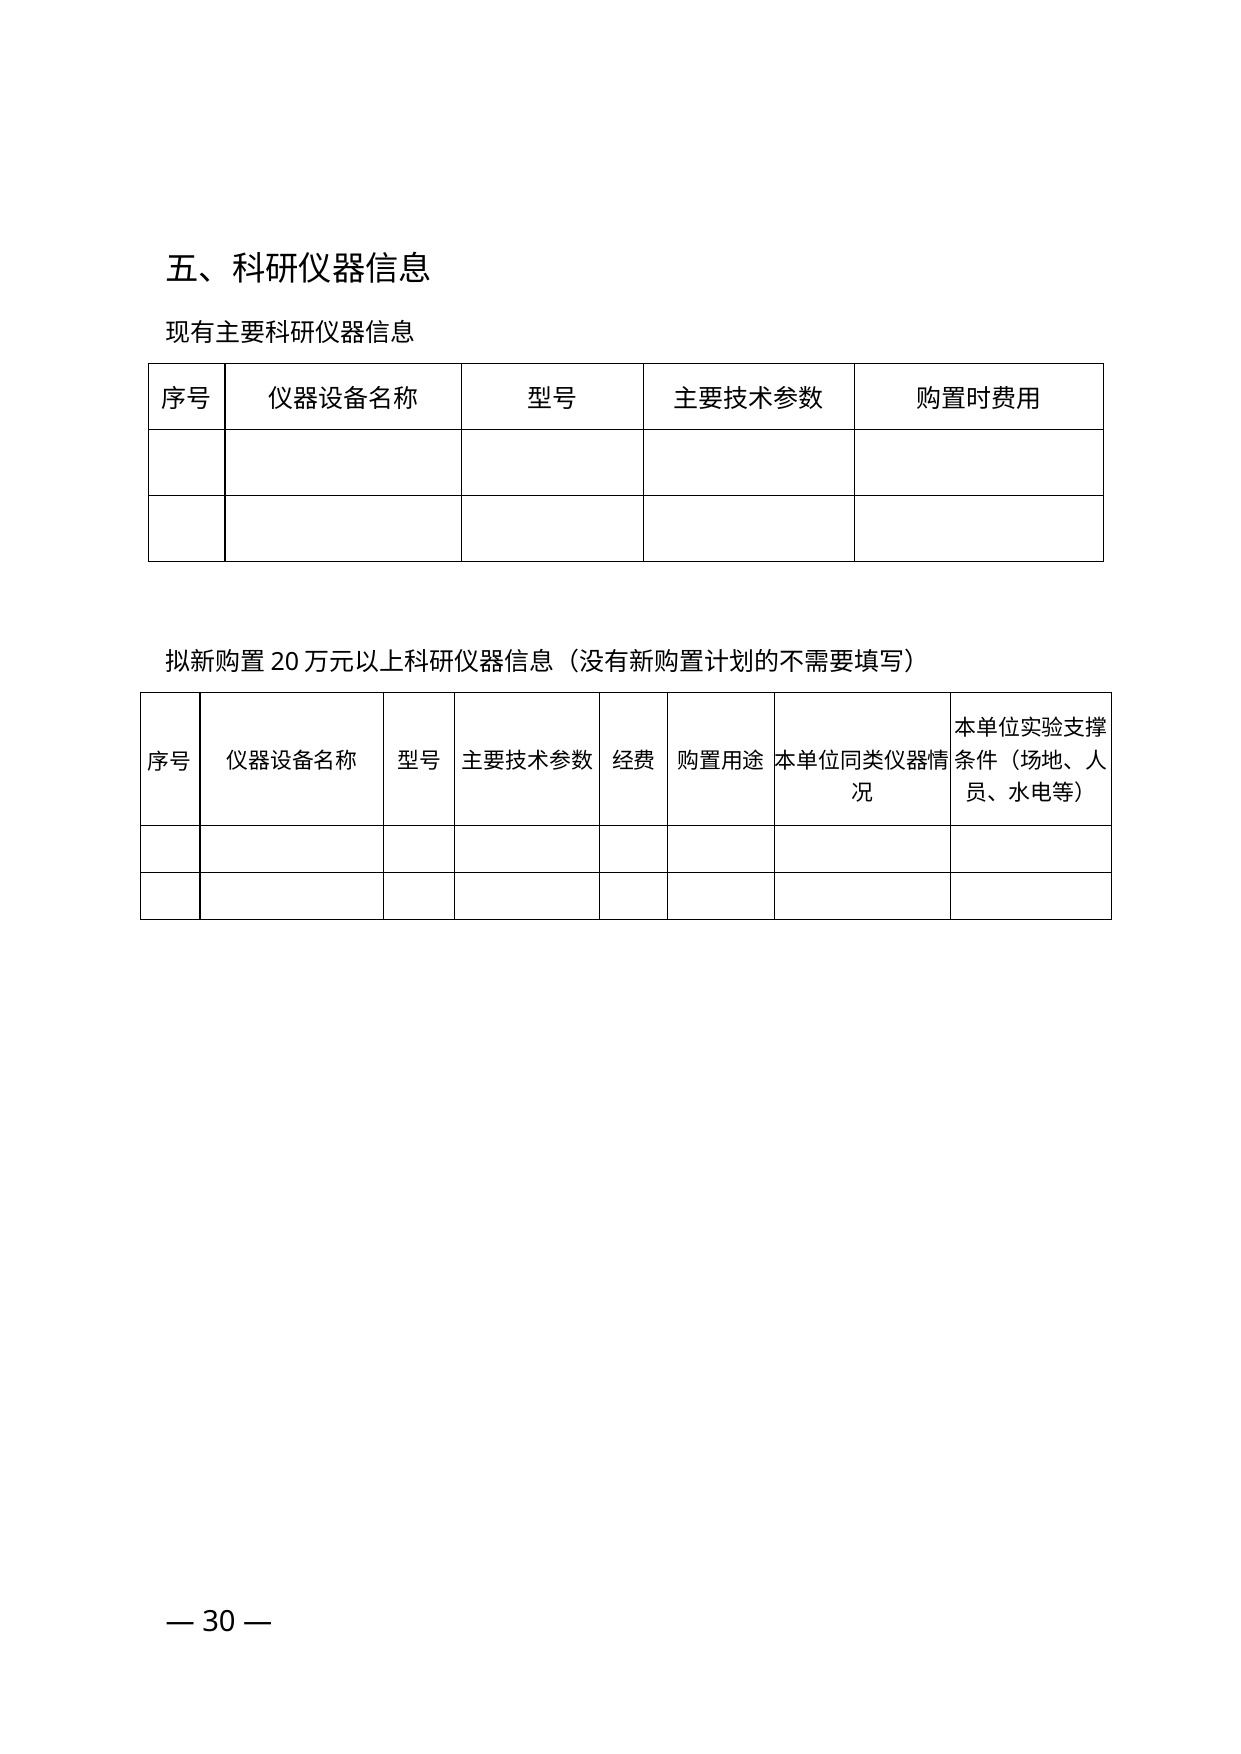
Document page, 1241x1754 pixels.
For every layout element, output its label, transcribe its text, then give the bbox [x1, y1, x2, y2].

table_cell [201, 873, 383, 919]
table_header 型号 [462, 364, 643, 429]
table_cell [141, 873, 199, 919]
table_cell [149, 496, 224, 561]
table_cell [668, 826, 774, 872]
table_header 主要技术参数 [644, 364, 854, 429]
table_cell [384, 826, 454, 872]
table_cell [600, 873, 667, 919]
table_header 主要技术参数 [455, 693, 599, 824]
table_cell [855, 430, 1103, 495]
table_cell [384, 873, 454, 919]
table_cell [644, 496, 854, 561]
table_header 本单位实验支撑条件（场地、人员、水电等） [951, 693, 1111, 824]
table_cell [462, 430, 643, 495]
table_header 购置用途 [668, 693, 774, 824]
text 拟新购置20万元以上科研仪器信息（没有新购置计划的不需要填写） [165, 627, 1087, 692]
table_header 序号 [149, 364, 224, 429]
table_header 仪器设备名称 [226, 364, 461, 429]
table_cell [600, 826, 667, 872]
text 五、科研仪器信息 [165, 233, 1087, 298]
table_cell [226, 496, 461, 561]
table_cell [775, 826, 950, 872]
table_header 经费 [600, 693, 667, 824]
table_header 仪器设备名称 [201, 693, 383, 824]
table_header 型号 [384, 693, 454, 824]
table_cell [668, 873, 774, 919]
text 现有主要科研仪器信息 [165, 298, 1087, 363]
table_cell [455, 873, 599, 919]
table_cell [141, 826, 199, 872]
table_cell [644, 430, 854, 495]
table_cell [462, 496, 643, 561]
table_header 序号 [141, 693, 199, 824]
table_cell [775, 873, 950, 919]
table_cell [951, 873, 1111, 919]
table_cell [201, 826, 383, 872]
table_cell [455, 826, 599, 872]
table_cell [951, 826, 1111, 872]
table_header 购置时费用 [855, 364, 1103, 429]
table_cell [149, 430, 224, 495]
table_cell [226, 430, 461, 495]
table_cell [855, 496, 1103, 561]
table_header 本单位同类仪器情况 [775, 693, 950, 824]
